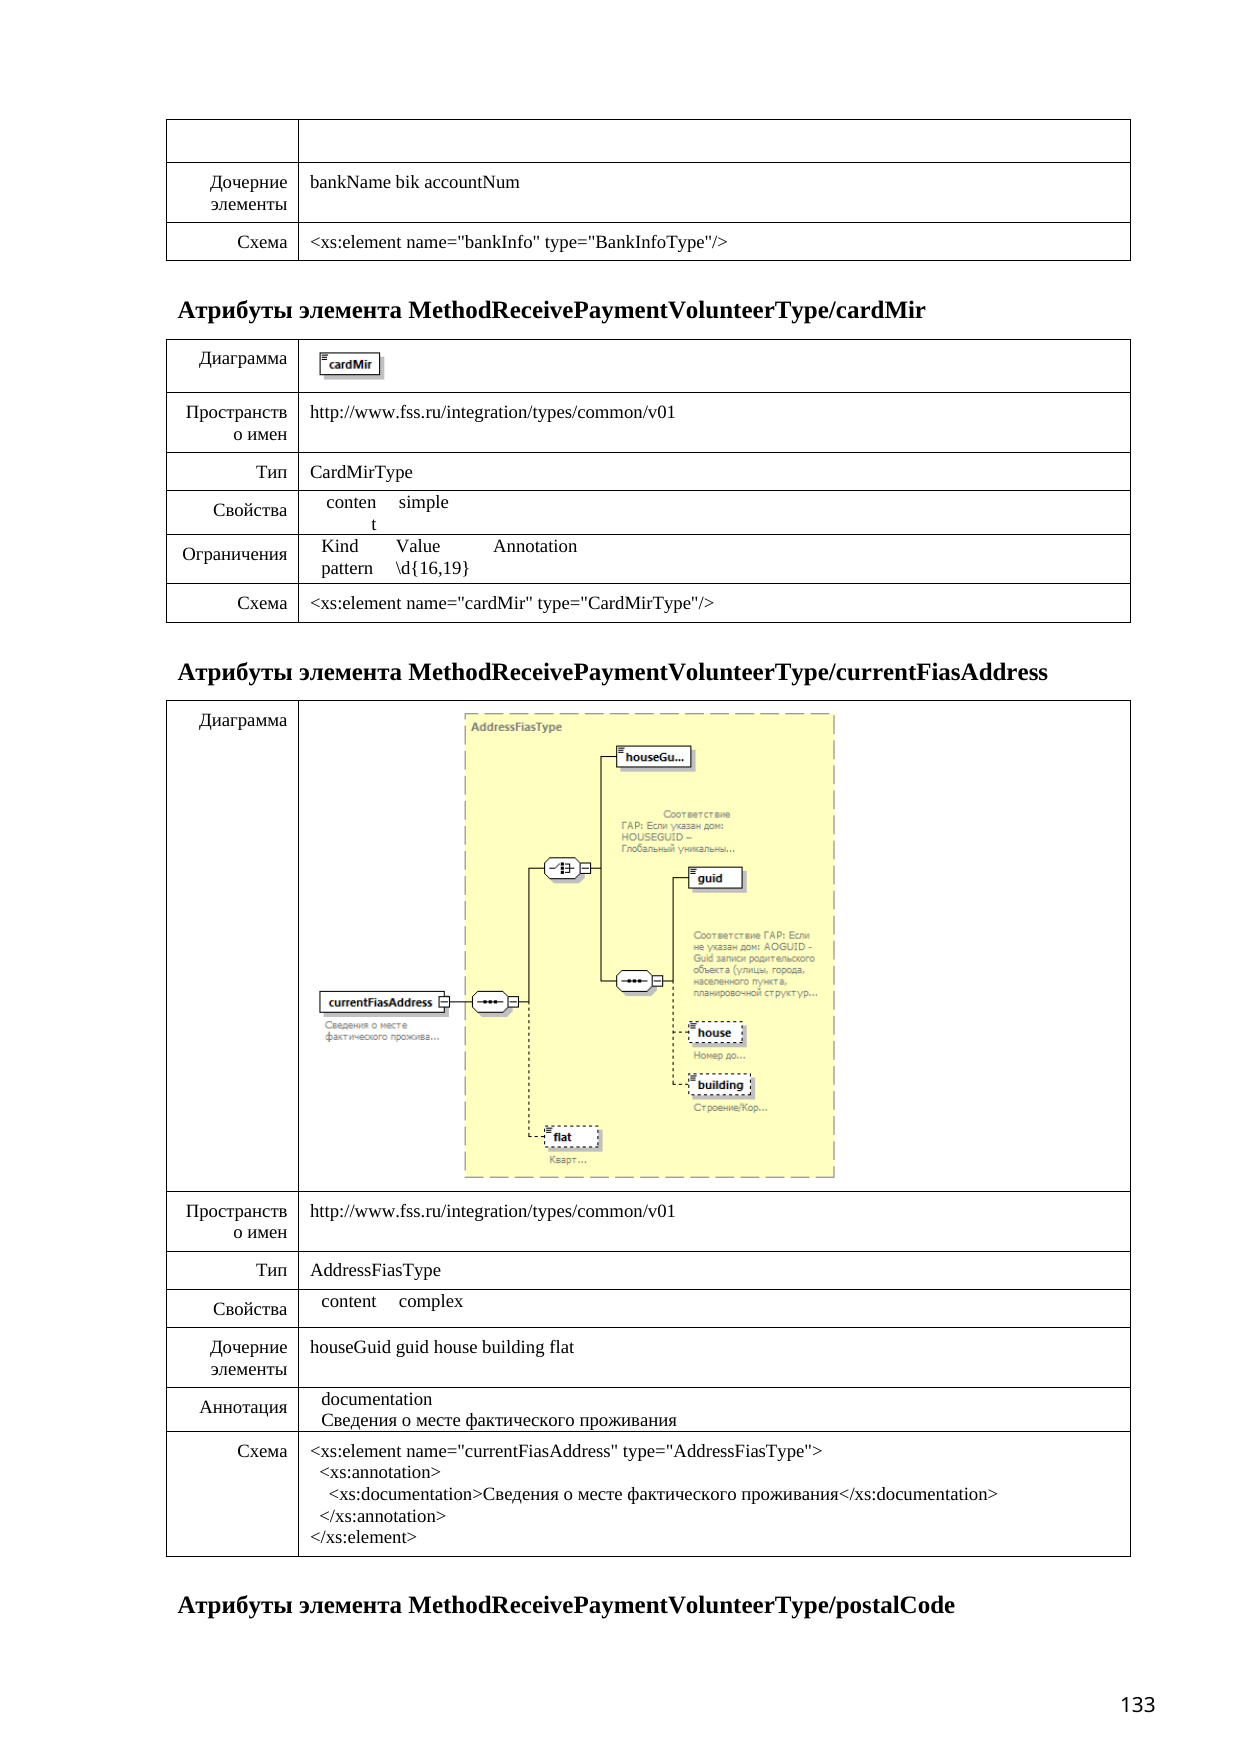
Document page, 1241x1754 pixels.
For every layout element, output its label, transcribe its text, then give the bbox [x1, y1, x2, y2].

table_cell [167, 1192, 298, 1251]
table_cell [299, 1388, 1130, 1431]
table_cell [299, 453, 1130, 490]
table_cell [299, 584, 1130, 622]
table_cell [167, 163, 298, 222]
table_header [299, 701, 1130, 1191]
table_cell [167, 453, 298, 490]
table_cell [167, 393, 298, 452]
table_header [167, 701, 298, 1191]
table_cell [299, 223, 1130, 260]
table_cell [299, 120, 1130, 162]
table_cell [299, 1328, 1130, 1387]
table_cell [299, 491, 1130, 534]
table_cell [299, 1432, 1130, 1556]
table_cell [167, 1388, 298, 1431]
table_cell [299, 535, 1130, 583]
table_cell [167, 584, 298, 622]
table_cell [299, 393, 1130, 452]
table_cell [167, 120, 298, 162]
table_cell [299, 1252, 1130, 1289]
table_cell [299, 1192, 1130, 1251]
picture [309, 708, 844, 1183]
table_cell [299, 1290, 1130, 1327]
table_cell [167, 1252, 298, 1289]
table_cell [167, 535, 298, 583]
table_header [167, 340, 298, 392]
text Атрибуты элемента MethodReceivePaymentVolunteerType/postalCode [177, 1591, 1152, 1619]
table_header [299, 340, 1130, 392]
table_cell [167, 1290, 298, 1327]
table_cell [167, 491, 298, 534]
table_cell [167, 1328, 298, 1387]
text Атрибуты элемента MethodReceivePaymentVolunteerType/cardMir [177, 295, 1152, 324]
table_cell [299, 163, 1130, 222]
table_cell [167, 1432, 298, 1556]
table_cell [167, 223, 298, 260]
picture [309, 347, 394, 385]
text Атрибуты элемента MethodReceivePaymentVolunteerType/currentFiasAddress [177, 657, 1152, 685]
